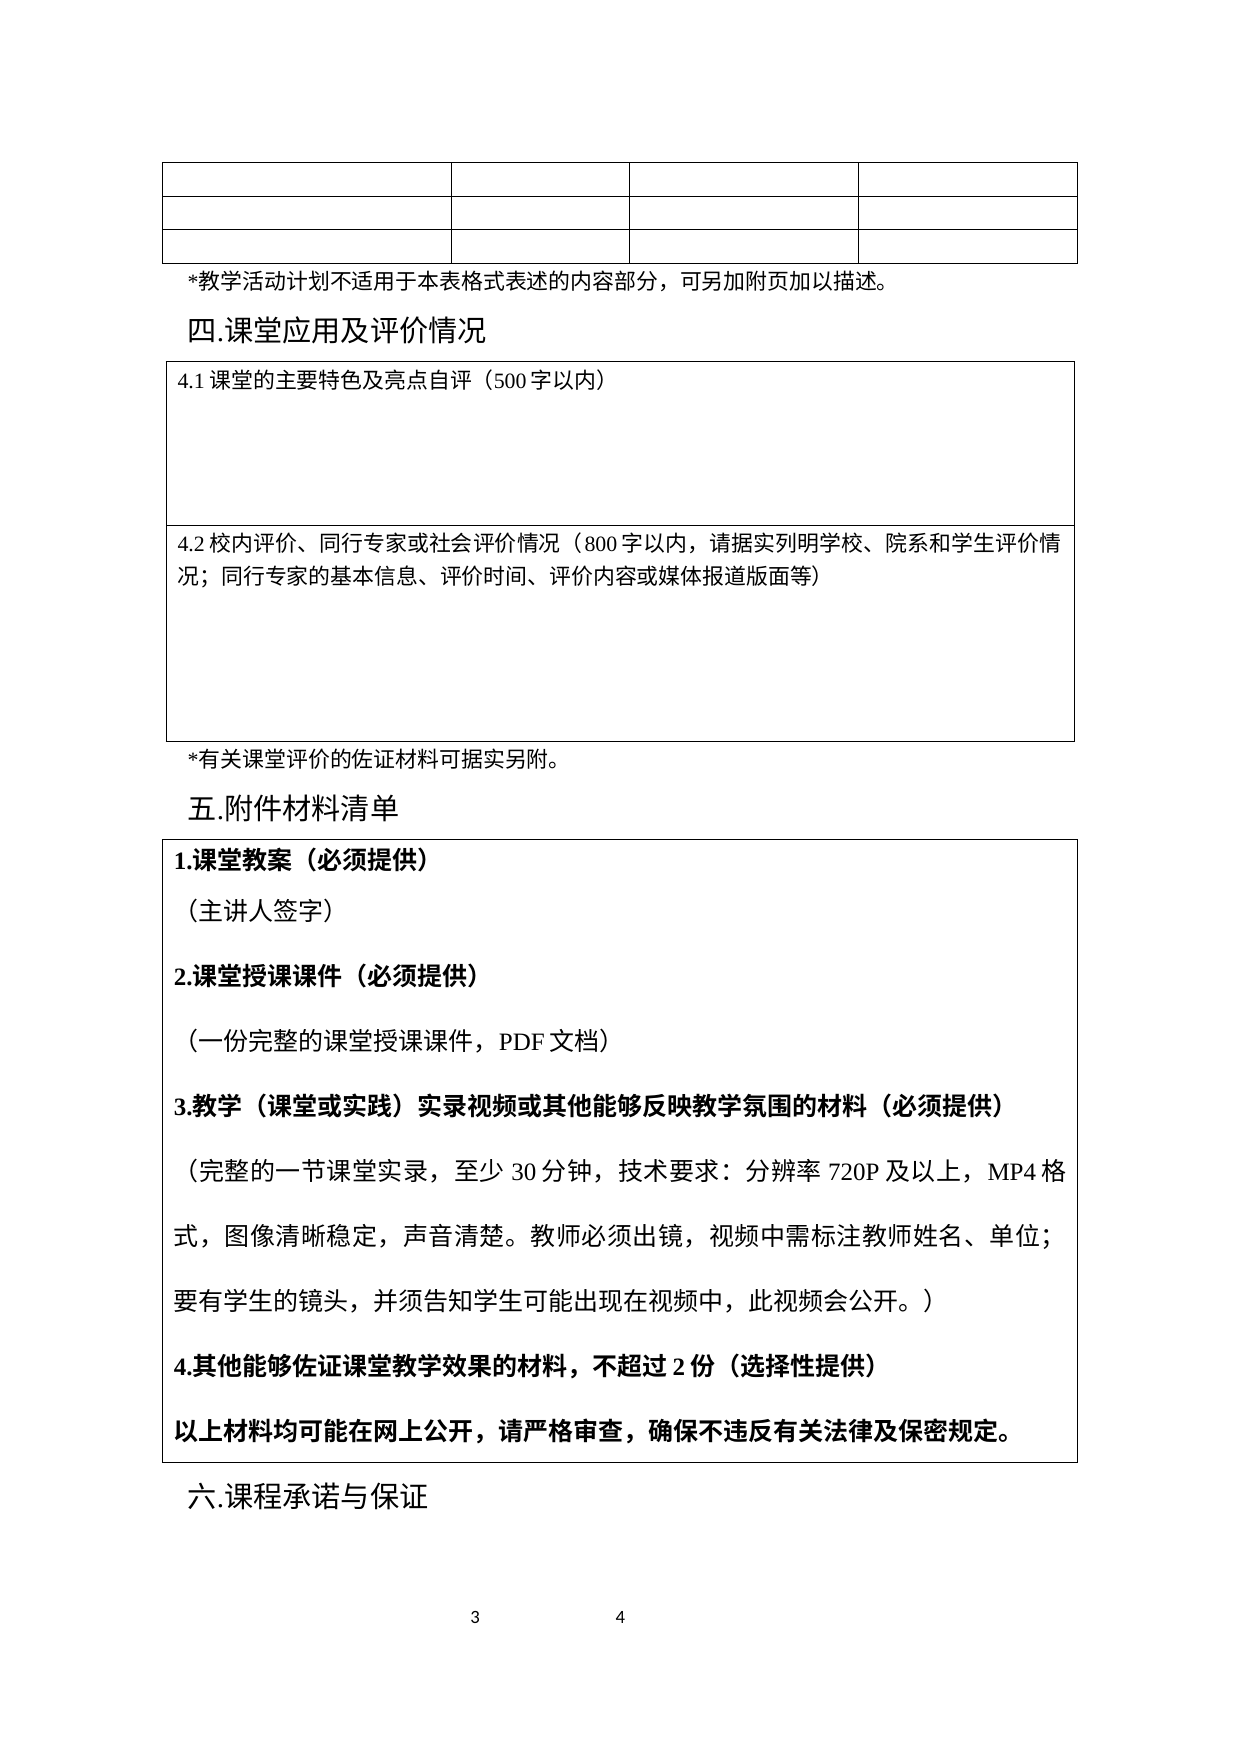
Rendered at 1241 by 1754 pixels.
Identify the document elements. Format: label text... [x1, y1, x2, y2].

table_cell [163, 163, 451, 196]
text *有关课堂评价的佐证材料可据实另附。 [187, 742, 1053, 774]
table_cell [452, 163, 629, 196]
text 六.课程承诺与保证 [187, 1463, 1033, 1528]
table_cell [630, 197, 858, 229]
table_cell 4.2校内评价、同行专家或社会评价情况（800字以内，请据实列明学校、院系和学生评价情况；同行专家的基本信息、评价时间、评价内容或媒体报道版面等） [167, 526, 1074, 741]
table_cell [630, 163, 858, 196]
table_cell [859, 230, 1077, 263]
table_cell [452, 230, 629, 263]
table_cell [630, 230, 858, 263]
table_cell [163, 230, 451, 263]
table_cell [452, 197, 629, 229]
table_cell [859, 163, 1077, 196]
table_cell [859, 197, 1077, 229]
text *教学活动计划不适用于本表格式表述的内容部分，可另加附页加以描述。 [187, 264, 1053, 296]
table_header 1.课堂教案（必须提供） （主讲人签字） 2.课堂授课课件（必须提供） （一份完整的课堂授课课件，PDF文档） 3.教学（课堂或实践）实录视频或其他能够反映教学氛围的材料（必须提供） （完整的一节课堂实录，至少30分钟，技术要求：分辨率720P及以上，MP4格式，图像清晰稳定，声音清楚。教师必须出镜，视频中需标注教师姓名、单位；要有学生的镜头，并须告知学生可能出现在视频中，此视频会公开。） 4.其他能够佐证课堂教学效果的材料，不超过2份（选择性提供） 以上材料均可能在网上公开，请严格审查，确保不违反有关法律及保密规定。 [163, 840, 1077, 1462]
table_header 4.1课堂的主要特色及亮点自评（500字以内） [167, 362, 1074, 525]
text 四.课堂应用及评价情况 [187, 296, 1053, 361]
table_cell [163, 197, 451, 229]
text 五.附件材料清单 [187, 774, 1053, 839]
